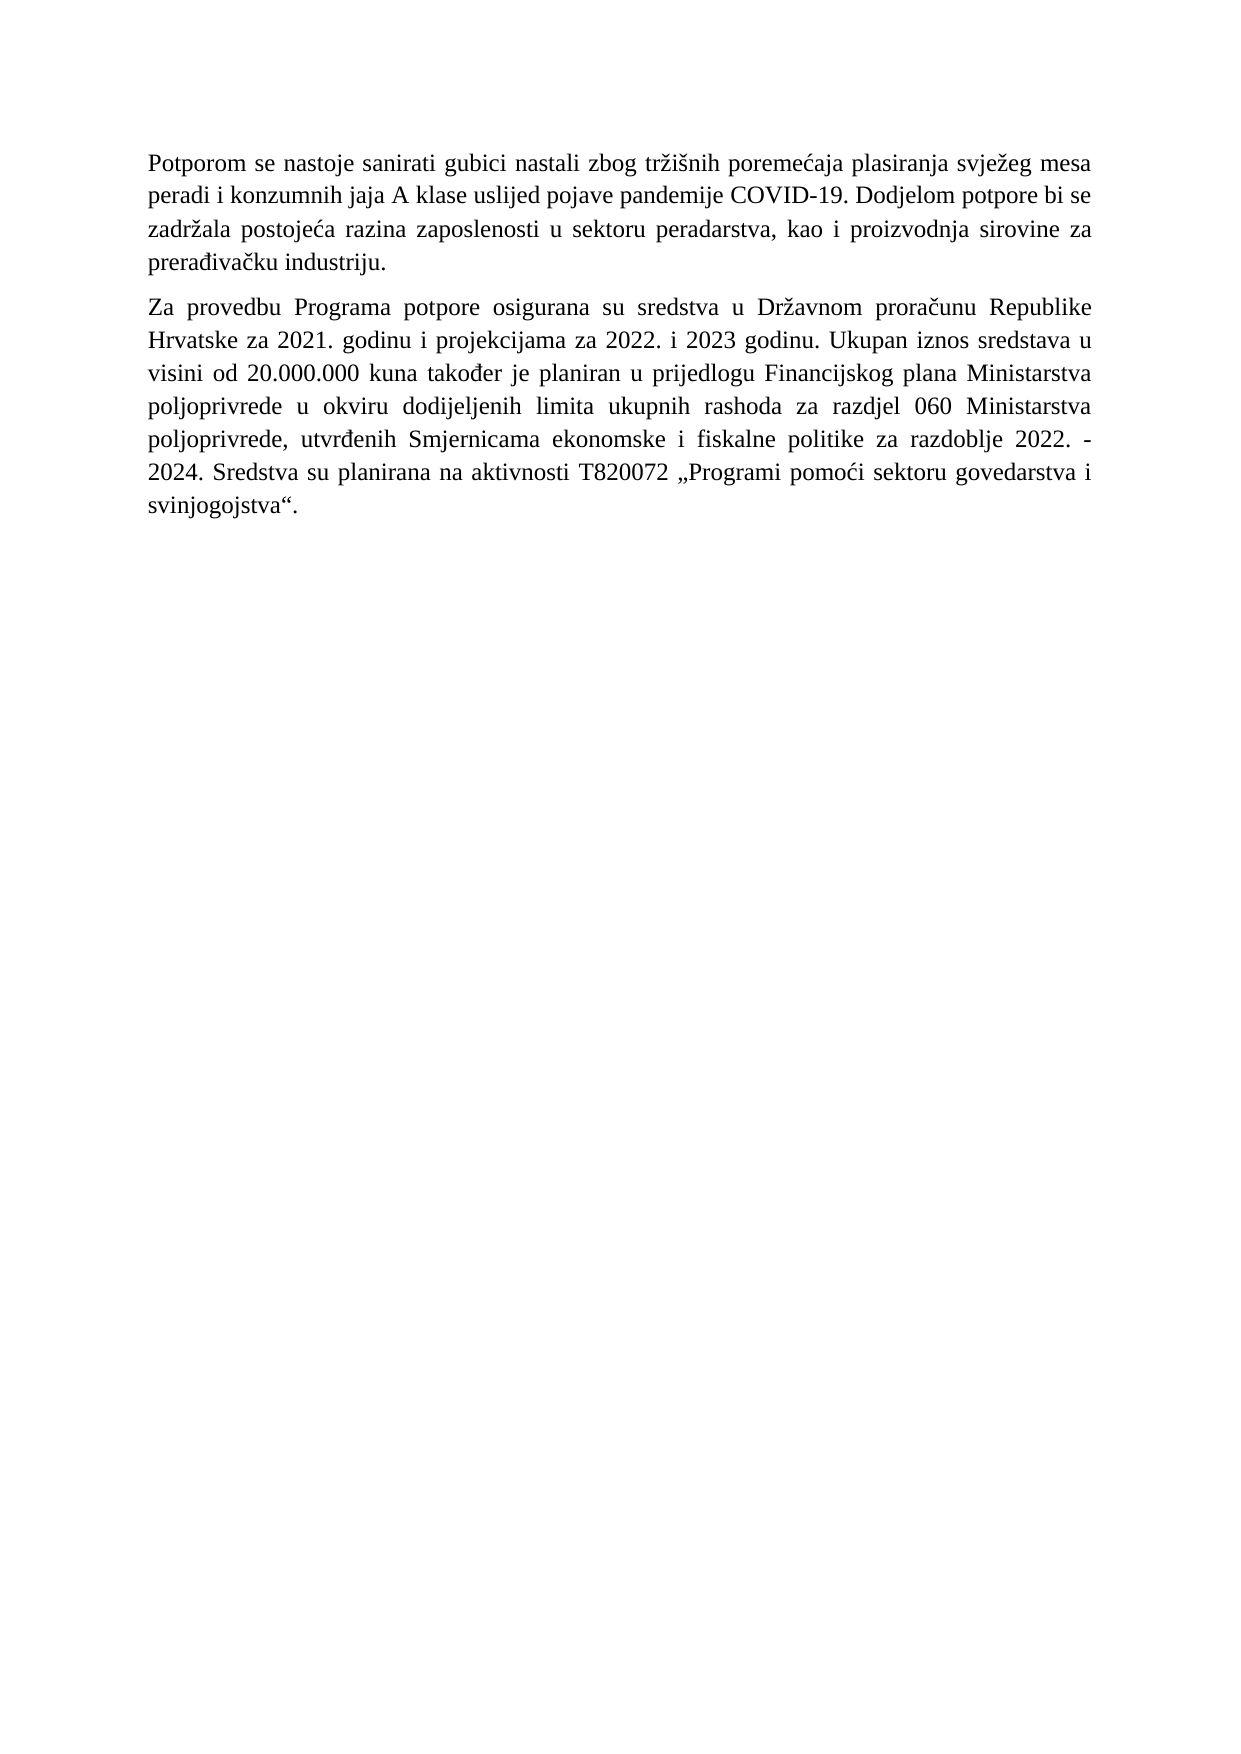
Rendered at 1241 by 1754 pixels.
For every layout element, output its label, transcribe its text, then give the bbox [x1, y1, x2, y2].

text Za provedbu Programa potpore osigurana su sredstva u Državnom proračunu Republike Hrvatske za 2021. godinu i projekcijama za 2022. i 2023 godinu. Ukupan iznos sredstava u visini od 20.000.000 kuna također je planiran u prijedlogu Financijskog plana Ministarstva poljoprivrede u okviru dodijeljenih limita ukupnih rashoda za razdjel 060 Ministarstva poljoprivrede, utvrđenih Smjernicama ekonomske i fiskalne politike za razdoblje 2022. - 2024. Sredstva su planirana na aktivnosti T820072 „Programi pomoći sektoru govedarstva i svinjogojstva“. [148, 292, 1093, 519]
text Potporom se nastoje sanirati gubici nastali zbog tržišnih poremećaja plasiranja svježeg mesa peradi i konzumnih jaja A klase uslijed pojave pandemije COVID-19. Dodjelom potpore bi se zadržala postojeća razina zaposlenosti u sektoru peradarstva, kao i proizvodnja sirovine za prerađivačku industriju. [148, 148, 1093, 275]
